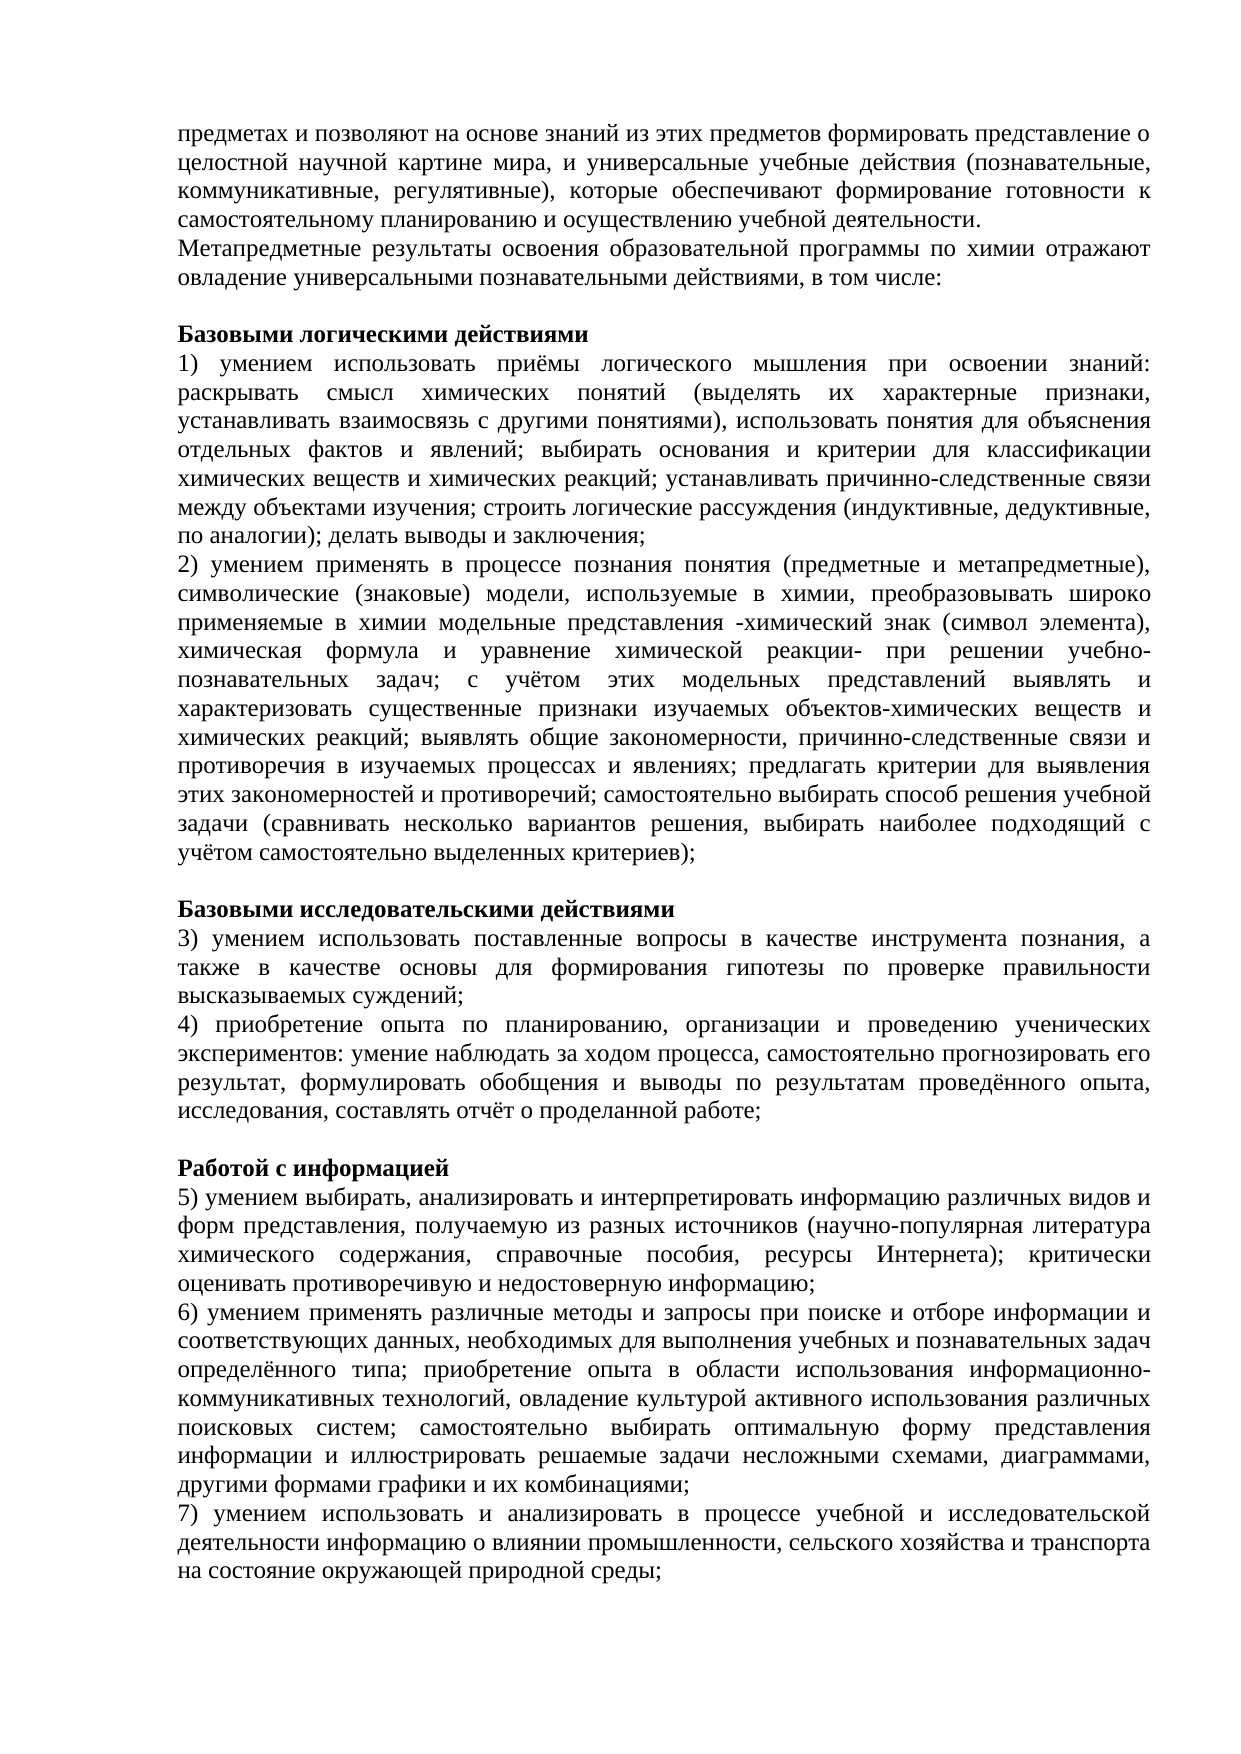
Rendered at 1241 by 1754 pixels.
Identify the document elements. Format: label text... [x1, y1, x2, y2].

text 1) умением использовать приёмы логического мышления при освоении знаний: раскрывать смысл химических понятий (выделять их характерные признаки, устанавливать взаимосвязь с другими понятиями), использовать понятия для объяснения отдельных фактов и явлений; выбирать основания и критерии для классификации химических веществ и химических реакций; устанавливать причинно-следственные связи между объектами изучения; строить логические рассуждения (индуктивные, дедуктивные, по аналогии); делать выводы и заключения; [177, 348, 1152, 549]
text Работой с информацией [177, 1153, 1152, 1182]
text Базовыми исследовательскими действиями [177, 894, 1152, 923]
text 4) приобретение опыта по планированию, организации и проведению ученических экспериментов: умение наблюдать за ходом процесса, самостоятельно прогнозировать его результат, формулировать обобщения и выводы по результатам проведённого опыта, исследования, составлять отчёт о проделанной работе; [177, 1009, 1152, 1124]
text 3) умением использовать поставленные вопросы в качестве инструмента познания, а также в качестве основы для формирования гипотезы по проверке правильности высказываемых суждений; [177, 923, 1152, 1009]
text 7) умением использовать и анализировать в процессе учебной и исследовательской деятельности информацию о влиянии промышленности, сельского хозяйства и транспорта на состояние окружающей природной среды; [177, 1498, 1152, 1584]
text 5) умением выбирать, анализировать и интерпретировать информацию различных видов и форм представления, получаемую из разных источников (научно-популярная литература химического содержания, справочные пособия, ресурсы Интернета); критически оценивать противоречивую и недостоверную информацию; [177, 1182, 1152, 1297]
text Метапредметные результаты освоения образовательной программы по химии отражают овладение универсальными познавательными действиями, в том числе: [177, 233, 1152, 291]
text 6) умением применять различные методы и запросы при поиске и отборе информации и соответствующих данных, необходимых для выполнения учебных и познавательных задач определённого типа; приобретение опыта в области использования информационно-коммуникативных технологий, овладение культурой активного использования различных поисковых систем; самостоятельно выбирать оптимальную форму представления информации и иллюстрировать решаемые задачи несложными схемами, диаграммами, другими формами графики и их комбинациями; [177, 1297, 1152, 1498]
text 2) умением применять в процессе познания понятия (предметные и метапредметные), символические (знаковые) модели, используемые в химии, преобразовывать широко применяемые в химии модельные представления -химический знак (символ элемента), химическая формула и уравнение химической реакции- при решении учебно-познавательных задач; с учётом этих модельных представлений выявлять и характеризовать существенные признаки изучаемых объектов-химических веществ и химических реакций; выявлять общие закономерности, причинно-следственные связи и противоречия в изучаемых процессах и явлениях; предлагать критерии для выявления этих закономерностей и противоречий; самостоятельно выбирать способ решения учебной задачи (сравнивать несколько вариантов решения, выбирать наиболее подходящий с учётом самостоятельно выделенных критериев); [177, 549, 1152, 866]
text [177, 118, 1152, 233]
text Базовыми логическими действиями [177, 319, 1152, 348]
